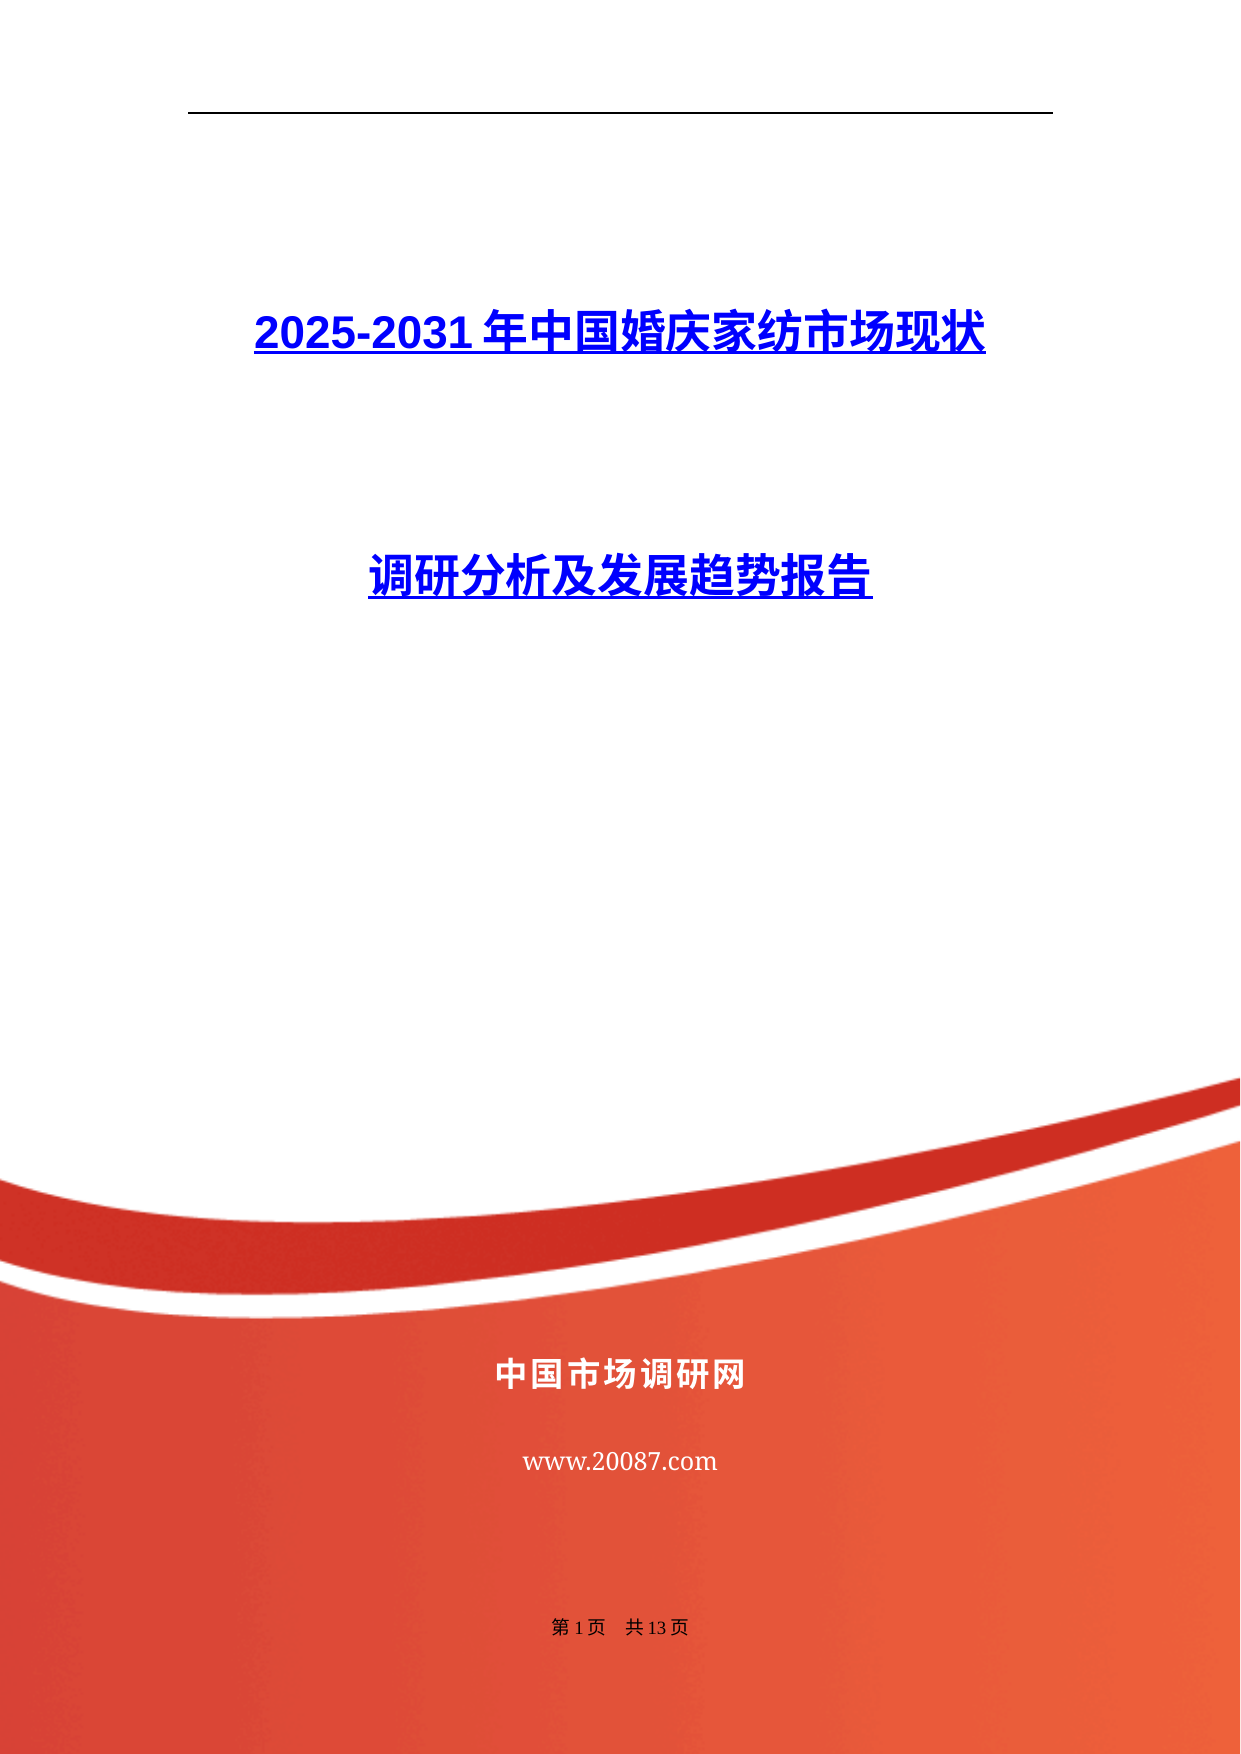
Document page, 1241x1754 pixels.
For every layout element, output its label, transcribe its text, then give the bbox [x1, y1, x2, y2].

table_header 2025-2031年中国婚庆家纺市场现状调研分析及发展趋势报告 [188, 207, 1053, 773]
subtitle 中国市场调研网 [187, 1339, 1053, 1404]
text www.20087.com [187, 1428, 1053, 1493]
picture [0, 1006, 1241, 1754]
